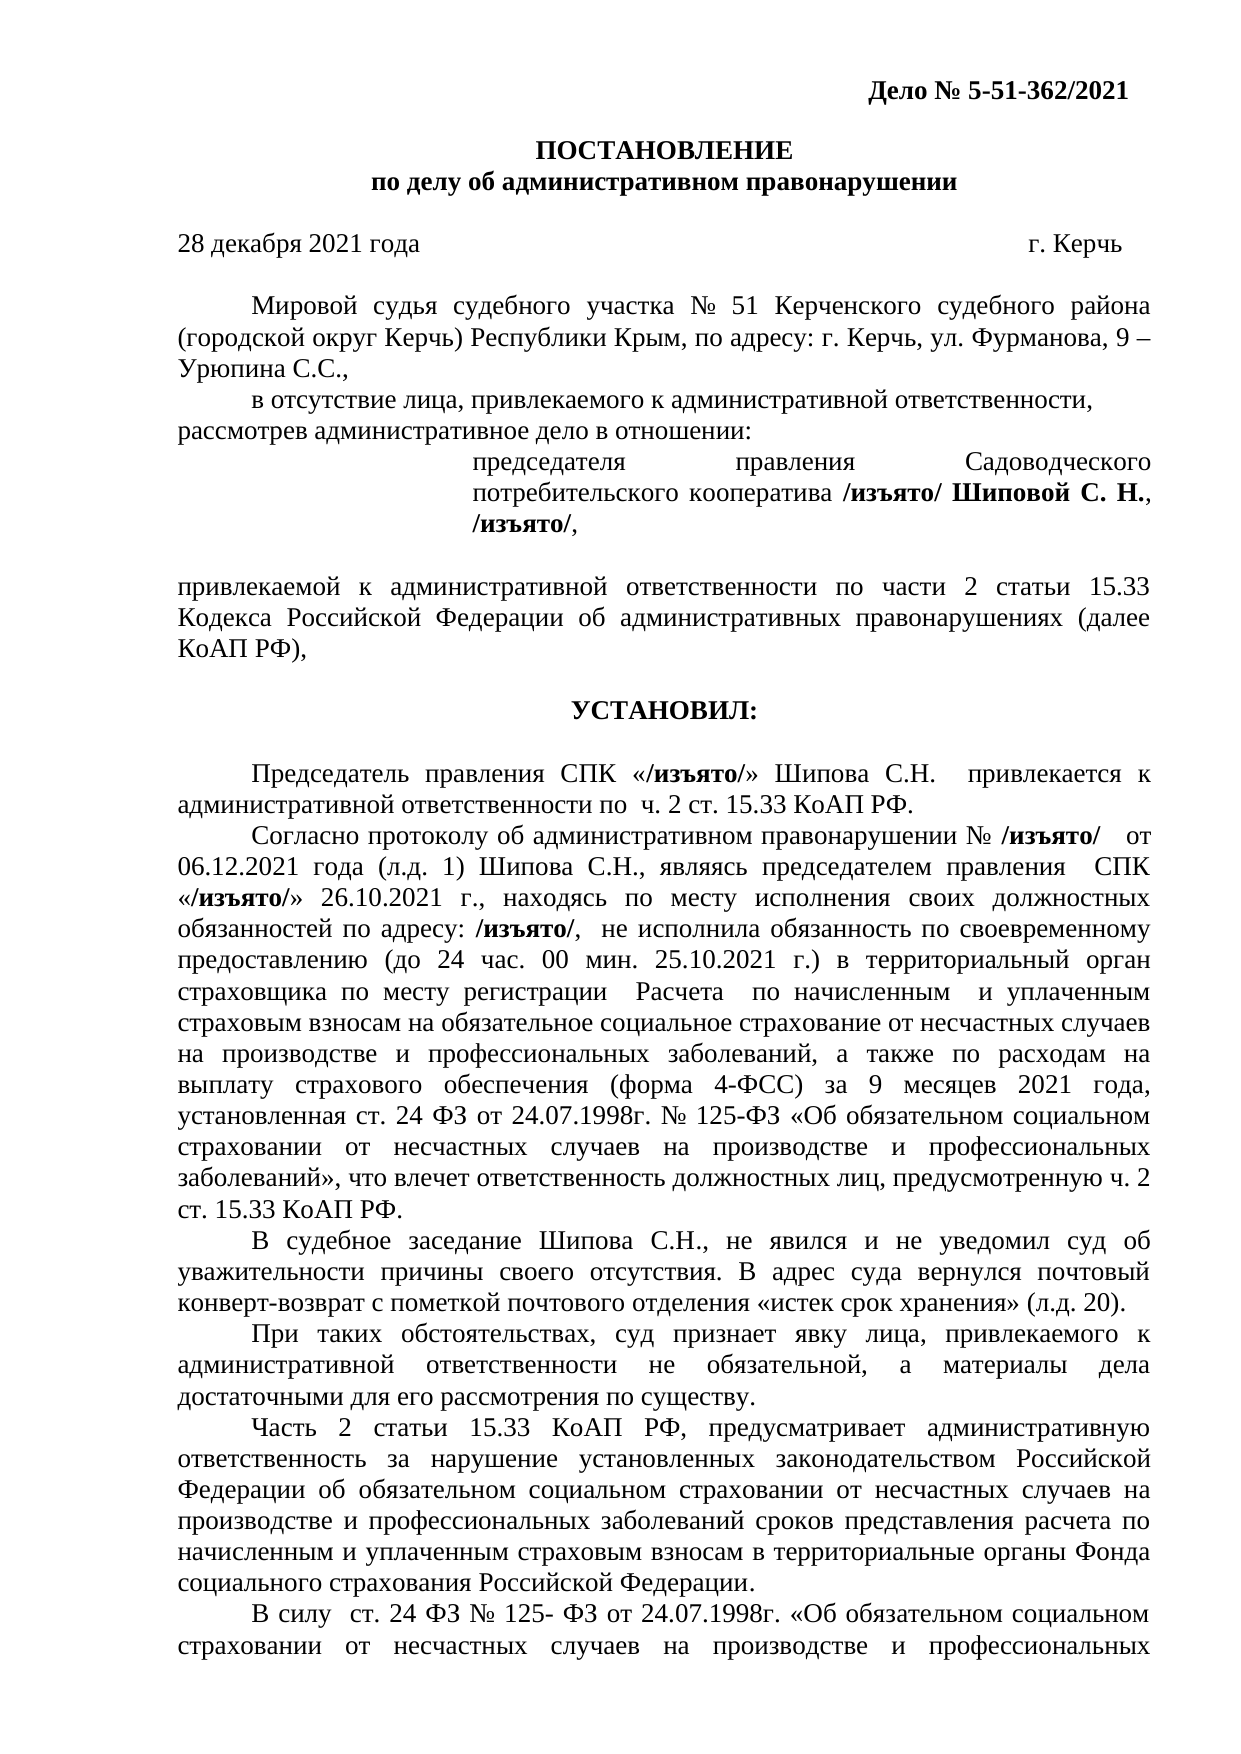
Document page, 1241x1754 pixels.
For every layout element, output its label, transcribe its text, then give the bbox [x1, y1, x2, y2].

title по делу об административном правонарушении [177, 165, 1152, 196]
text рассмотрев административное дело в отношении: [177, 414, 1152, 445]
text При таких обстоятельствах, суд признает явку лица, привлекаемого к административной ответственности не обязательной, а материалы дела достаточными для его рассмотрения по существу. [177, 1317, 1152, 1411]
text привлекаемой к административной ответственности по части 2 статьи 15.33 Кодекса Российской Федерации об административных правонарушениях (далее КоАП РФ), [177, 570, 1152, 663]
text УСТАНОВИЛ: [177, 694, 1152, 726]
text Председатель правления СПК «/изъято/» Шипова С.Н. привлекается к административной ответственности по ч. 2 ст. 15.33 КоАП РФ. [177, 757, 1152, 819]
text В судебное заседание Шипова С.Н., не явился и не уведомил суд об уважительности причины своего отсутствия. В адрес суда вернулся почтовый конверт-возврат с пометкой почтового отделения «истек срок хранения» (л.д. 20). [177, 1224, 1152, 1317]
text Согласно протоколу об административном правонарушении № /изъято/ от 06.12.2021 года (л.д. 1) Шипова С.Н., являясь председателем правления СПК «/изъято/» 26.10.2021 г., находясь по месту исполнения своих должностных обязанностей по адресу: /изъято/, не исполнила обязанность по своевременному предоставлению (до 24 час. 00 мин. 25.10.2021 г.) в территориальный орган страховщика по месту регистрации Расчета по начисленным и уплаченным страховым взносам на обязательное социальное страхование от несчастных случаев на производстве и профессиональных заболеваний, а также по расходам на выплату страхового обеспечения (форма 4-ФСС) за 9 месяцев 2021 года, установленная ст. 24 ФЗ от 24.07.1998г. № 125-ФЗ «Об обязательном социальном страховании от несчастных случаев на производстве и профессиональных заболеваний», что влечет ответственность должностных лиц, предусмотренную ч. 2 ст. 15.33 КоАП РФ. [177, 819, 1152, 1224]
title Дело № 5-51-362/2021 [841, 74, 1152, 105]
text 28 декабря 2021 года г. Керчь [177, 227, 1152, 258]
title ПОСТАНОВЛЕНИЕ [177, 134, 1152, 165]
text Часть 2 статьи 15.33 КоАП РФ, предусматривает административную ответственность за нарушение установленных законодательством Российской Федерации об обязательном социальном страховании от несчастных случаев на производстве и профессиональных заболеваний сроков представления расчета по начисленным и уплаченным страховым взносам в территориальные органы Фонда социального страхования Российской Федерации. [177, 1411, 1152, 1598]
text председателя правления Садоводческого потребительского кооператива /изъято/ Шиповой С. Н., /изъято/, [472, 445, 1152, 539]
text Мировой судья судебного участка № 51 Керченского судебного района (городской округ Керчь) Республики Крым, по адресу: г. Керчь, ул. Фурманова, 9 – Урюпина С.С., [177, 289, 1152, 383]
text в отсутствие лица, привлекаемого к административной ответственности, [177, 383, 1152, 414]
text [177, 1598, 1152, 1660]
